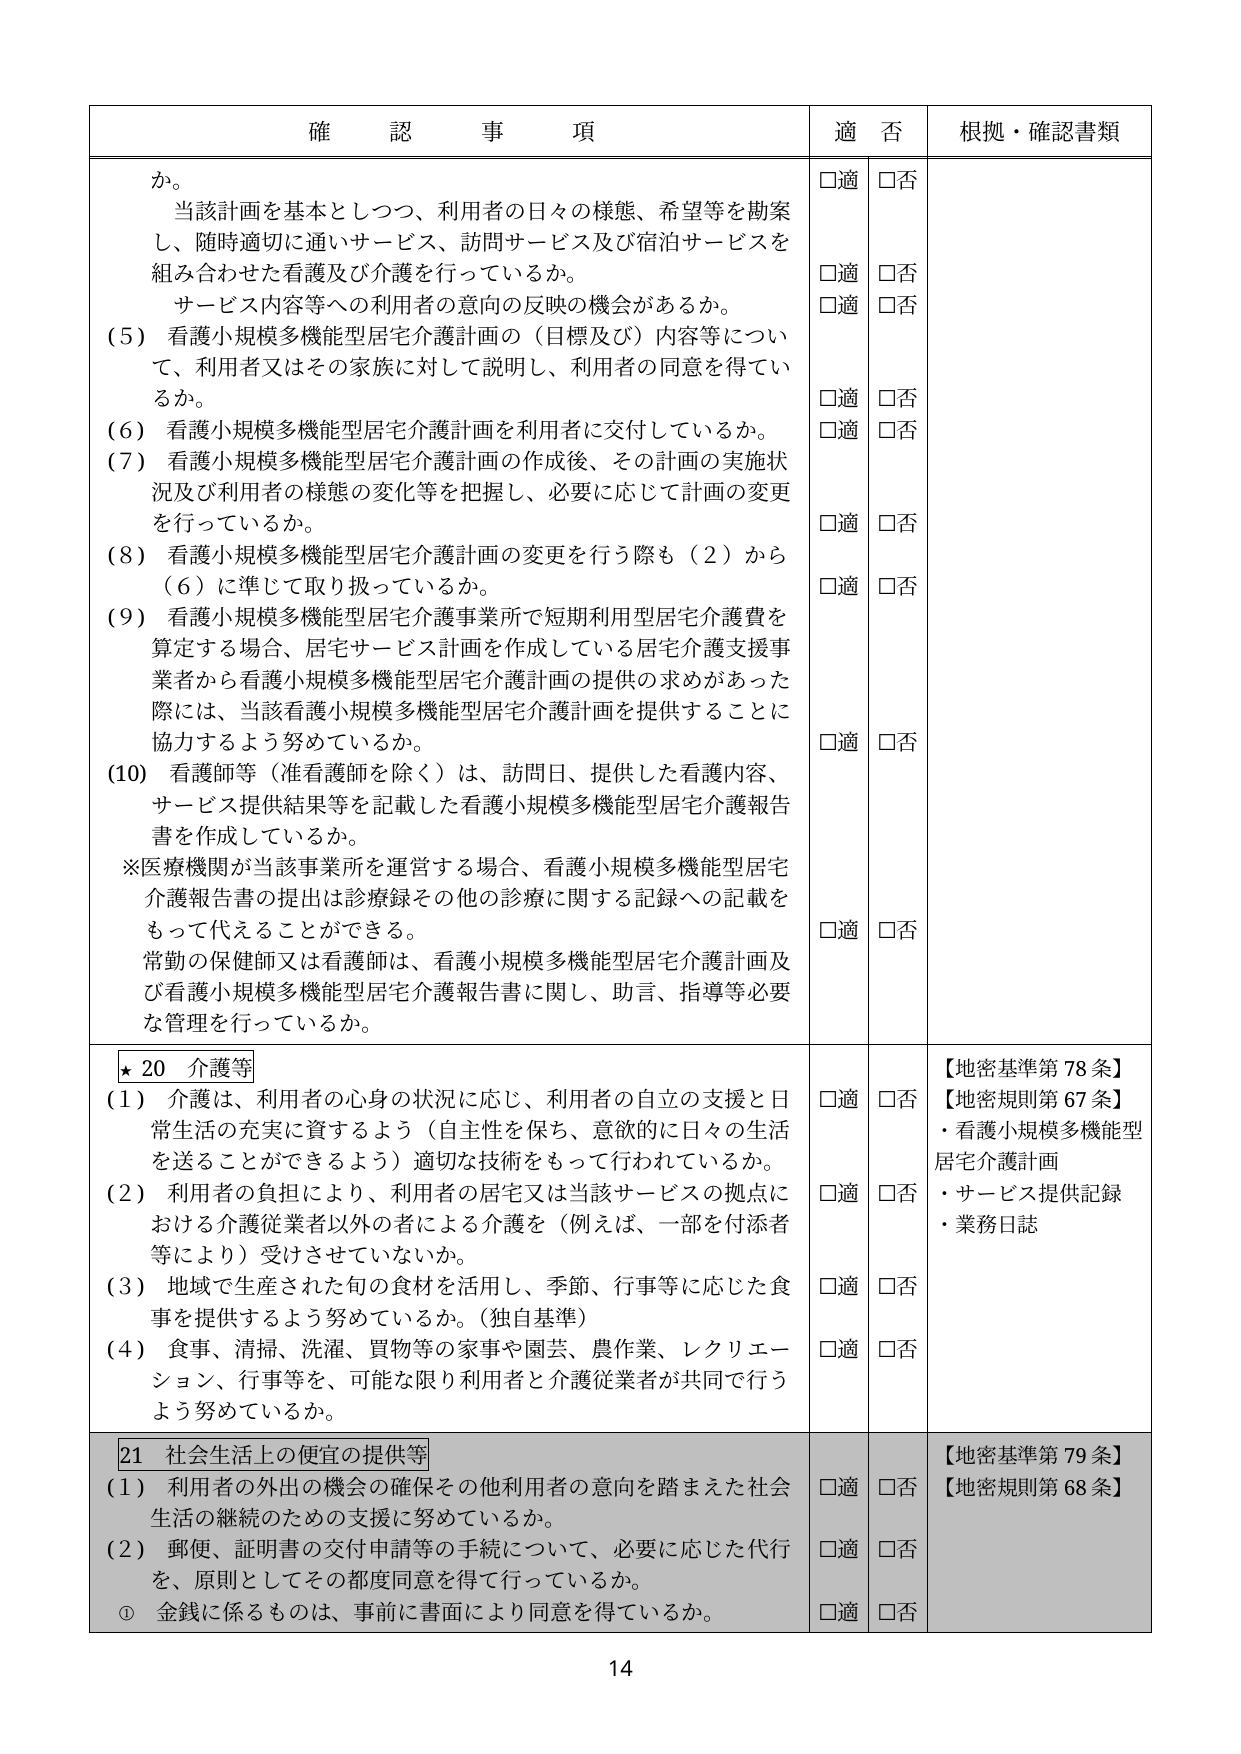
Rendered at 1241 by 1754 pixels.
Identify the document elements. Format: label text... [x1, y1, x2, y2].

table_cell 否 否 否 否 否 [869, 1433, 927, 1632]
table_cell 適 適 適 適 適 適 適 適 適 適 適 適 適 [810, 159, 868, 1044]
table_cell 【地密基準第79条】 【地密規則第68条】 [928, 1433, 1151, 1632]
table_cell ★20 介護等 (１) 介護は、利用者の心身の状況に応じ、利用者の自立の支援と日常生活の充実に資するよう（自主性を保ち、意欲的に日々の生活を送ることができるよう）適切な技術をもって行われているか｡ (２) 利用者の負担により、利用者の居宅又は当該サービスの拠点における介護従業者以外の者による介護を（例えば、一部を付添者等により）受けさせていないか｡ (３) 地域で生産された旬の食材を活用し、季節、行事等に応じた食事を提供するよう努めているか｡（独自基準） (４) 食事、清掃、洗濯、買物等の家事や園芸、農作業、レクリエーション、行事等を、可能な限り利用者と介護従業者が共同で行うよう努めているか｡ [90, 1045, 809, 1432]
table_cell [90, 1433, 809, 1632]
table_cell 適 適 適 適 適 [810, 1433, 868, 1632]
table_cell 否 否 否 否 [869, 1045, 927, 1432]
table_header 根拠・確認書類 [928, 106, 1151, 156]
table_cell 適 適 適 適 [810, 1045, 868, 1432]
table_cell 否 否 否 否 否 否 否 否 否 否 否 否 否 [869, 159, 927, 1044]
table_cell 【地密基準第78条】 【地密規則第67条】 ・看護小規模多機能型居宅介護計画 ・サービス提供記録 ・業務日誌 [928, 1045, 1151, 1432]
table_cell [90, 159, 809, 1044]
table_header 適 否 [810, 106, 927, 156]
table_header 確 認 事 項 [90, 106, 809, 156]
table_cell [928, 159, 1151, 1044]
